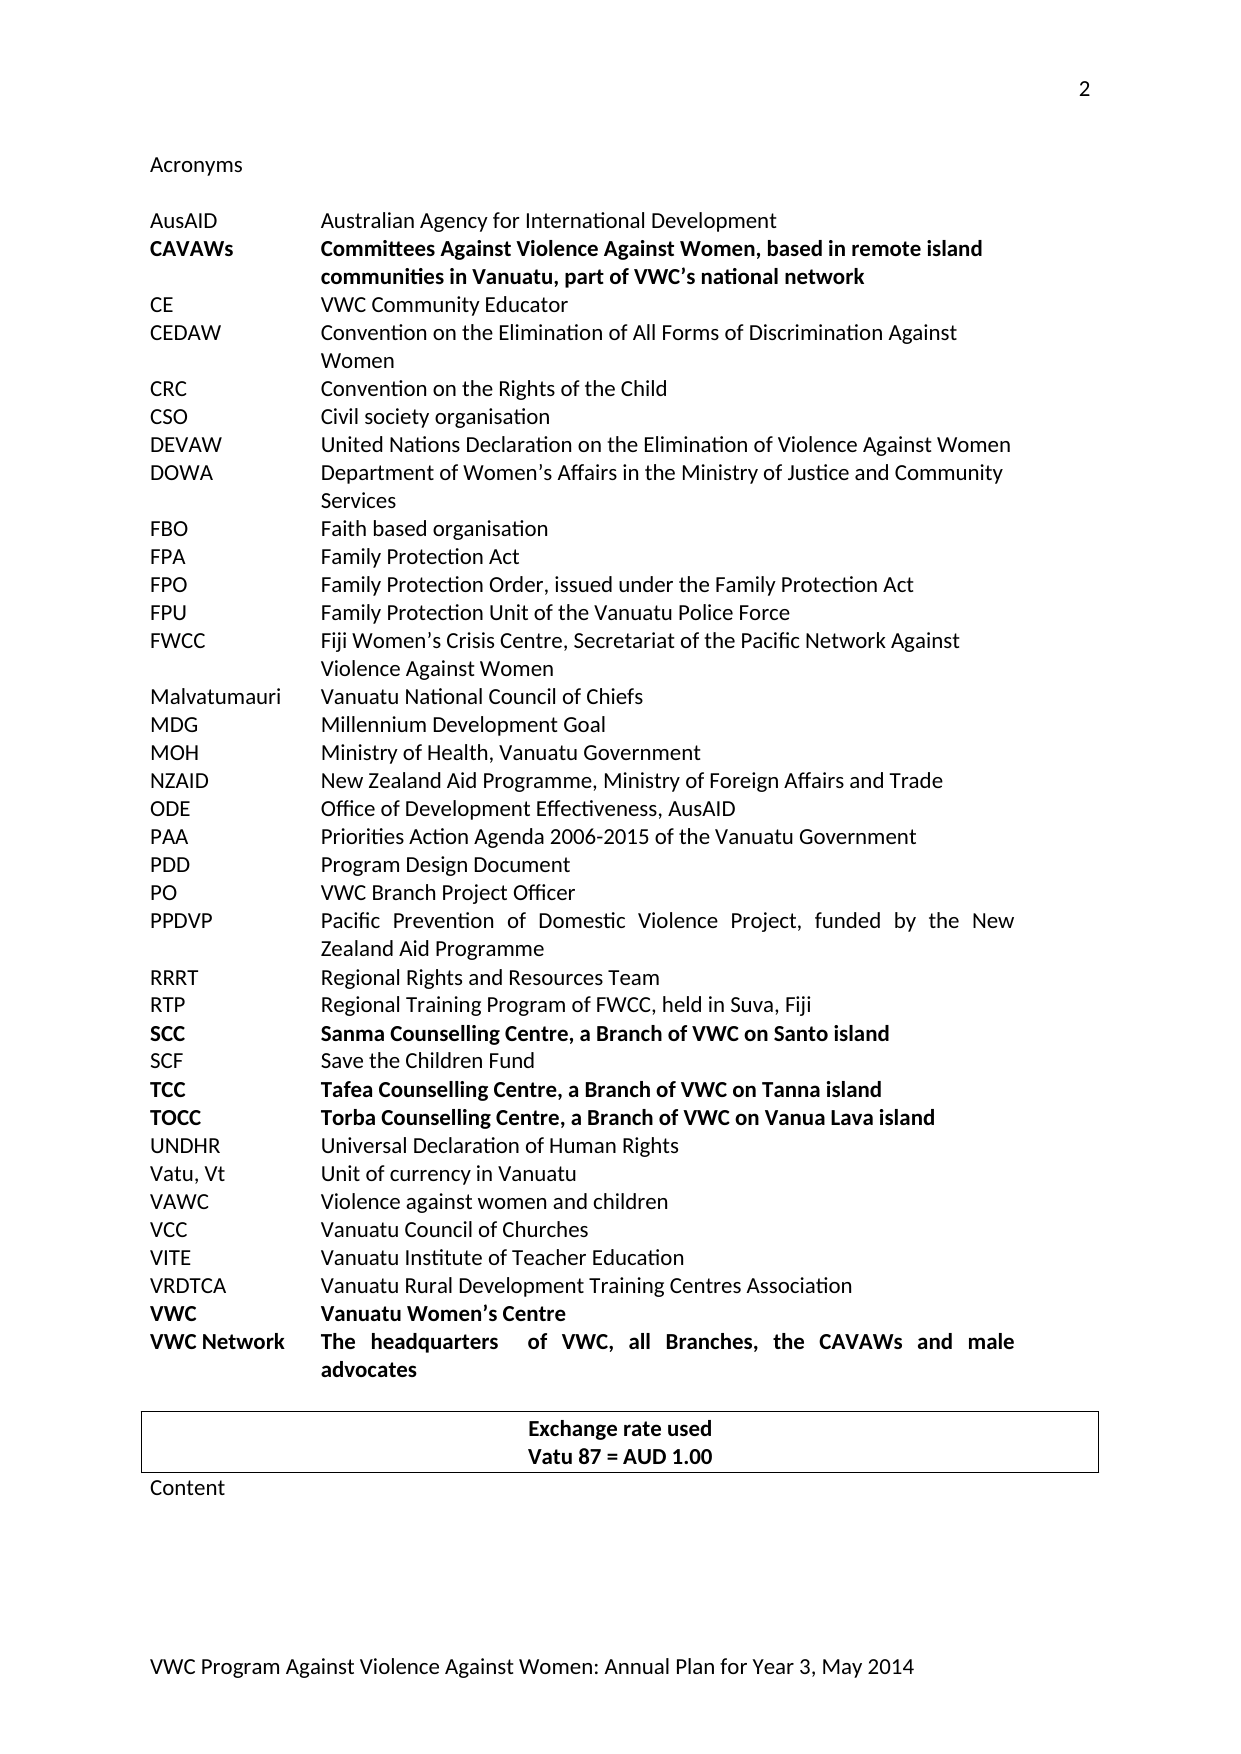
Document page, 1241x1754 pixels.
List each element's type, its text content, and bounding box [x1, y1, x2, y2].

table_cell Torba Counselling Centre, a Branch of VWC on Vanua Lava island [309, 1103, 1027, 1131]
table_cell SCC [139, 1019, 309, 1047]
table_cell New Zealand Aid Programme, Ministry of Foreign Affairs and Trade [309, 766, 1027, 794]
table_cell MOH [139, 739, 309, 766]
table_cell CE [139, 290, 309, 318]
table_cell CSO [139, 402, 309, 430]
table_cell Priorities Action Agenda 2006-2015 of the Vanuatu Government [309, 823, 1027, 851]
table_cell FPO [139, 570, 309, 598]
table_cell Vanuatu Institute of Teacher Education [309, 1243, 1027, 1271]
table_cell PPDVP [139, 907, 309, 963]
table_cell VITE [139, 1243, 309, 1271]
table_cell RRRT [139, 963, 309, 991]
table_cell DOWA [139, 458, 309, 514]
table_cell FPA [139, 542, 309, 570]
table_cell VWC VWC Network [139, 1299, 309, 1411]
table_cell Regional Rights and Resources Team [309, 963, 1027, 991]
table_cell TCC [139, 1075, 309, 1103]
table_cell Millennium Development Goal [309, 710, 1027, 738]
table_cell MDG [139, 710, 309, 738]
table_cell VRDTCA [139, 1271, 309, 1299]
table_cell FPU [139, 598, 309, 626]
table_cell PDD [139, 851, 309, 878]
table_cell Universal Declaration of Human Rights [309, 1131, 1027, 1159]
table_cell UNDHR [139, 1131, 309, 1159]
table_cell FWCC [139, 626, 309, 682]
table_cell NZAID [139, 766, 309, 794]
table_cell Sanma Counselling Centre, a Branch of VWC on Santo island [309, 1019, 1027, 1047]
table_cell PO [139, 879, 309, 907]
text Exchange rate used [142, 1412, 1098, 1439]
text Vatu 87 = AUD 1.00 [142, 1439, 1098, 1472]
table_cell Unit of currency in Vanuatu [309, 1159, 1027, 1187]
table_cell CAVAWs [139, 234, 309, 290]
table_cell FBO [139, 514, 309, 542]
subtitle Acronyms [150, 150, 1090, 178]
table_cell Family Protection Order, issued under the Family Protection Act [309, 570, 1027, 598]
table_cell Convention on the Rights of the Child [309, 374, 1027, 402]
table_cell Civil society organisation [309, 402, 1027, 430]
table_cell Pacific Prevention of Domestic Violence Project, funded by the New Zealand Aid Programme [309, 907, 1027, 963]
table_cell Vanuatu Women’s Centre The headquarters of VWC, all Branches, the CAVAWs and male advocates [309, 1299, 1027, 1411]
table_cell DEVAW [139, 430, 309, 458]
table_header Australian Agency for International Development [309, 206, 1027, 234]
table_cell VWC Community Educator [309, 290, 1027, 318]
table_cell Office of Development Effectiveness, AusAID [309, 795, 1027, 822]
table_cell Vanuatu Rural Development Training Centres Association [309, 1271, 1027, 1299]
table_cell Department of Women’s Affairs in the Ministry of Justice and Community Services [309, 458, 1027, 514]
table_cell Vanuatu National Council of Chiefs [309, 683, 1027, 710]
table_cell Faith based organisation [309, 514, 1027, 542]
table_cell VWC Branch Project Officer [309, 879, 1027, 907]
table_cell United Nations Declaration on the Elimination of Violence Against Women [309, 430, 1027, 458]
table_cell PAA [139, 823, 309, 851]
table_cell Regional Training Program of FWCC, held in Suva, Fiji [309, 991, 1027, 1019]
table_cell Vatu, Vt [139, 1159, 309, 1187]
table_cell Fiji Women’s Crisis Centre, Secretariat of the Pacific Network Against Violence Against Women [309, 626, 1027, 682]
table_cell Save the Children Fund [309, 1047, 1027, 1075]
table_cell Program Design Document [309, 851, 1027, 878]
table_cell Malvatumauri [139, 683, 309, 710]
table_cell Committees Against Violence Against Women, based in remote island communities in Vanuatu, part of VWC’s national network [309, 234, 1027, 290]
table_cell VAWC [139, 1187, 309, 1215]
table_cell TOCC [139, 1103, 309, 1131]
table_cell Ministry of Health, Vanuatu Government [309, 739, 1027, 766]
table_cell SCF [139, 1047, 309, 1075]
table_cell CEDAW [139, 318, 309, 374]
table_cell CRC [139, 374, 309, 402]
table_cell ODE [139, 795, 309, 822]
table_cell Convention on the Elimination of All Forms of Discrimination Against Women [309, 318, 1027, 374]
table_header AusAID [139, 206, 309, 234]
table_cell Family Protection Unit of the Vanuatu Police Force [309, 598, 1027, 626]
table_cell Family Protection Act [309, 542, 1027, 570]
table_cell Vanuatu Council of Churches [309, 1215, 1027, 1243]
table_cell Violence against women and children [309, 1187, 1027, 1215]
table_cell VCC [139, 1215, 309, 1243]
table_cell RTP [139, 991, 309, 1019]
table_cell Tafea Counselling Centre, a Branch of VWC on Tanna island [309, 1075, 1027, 1103]
